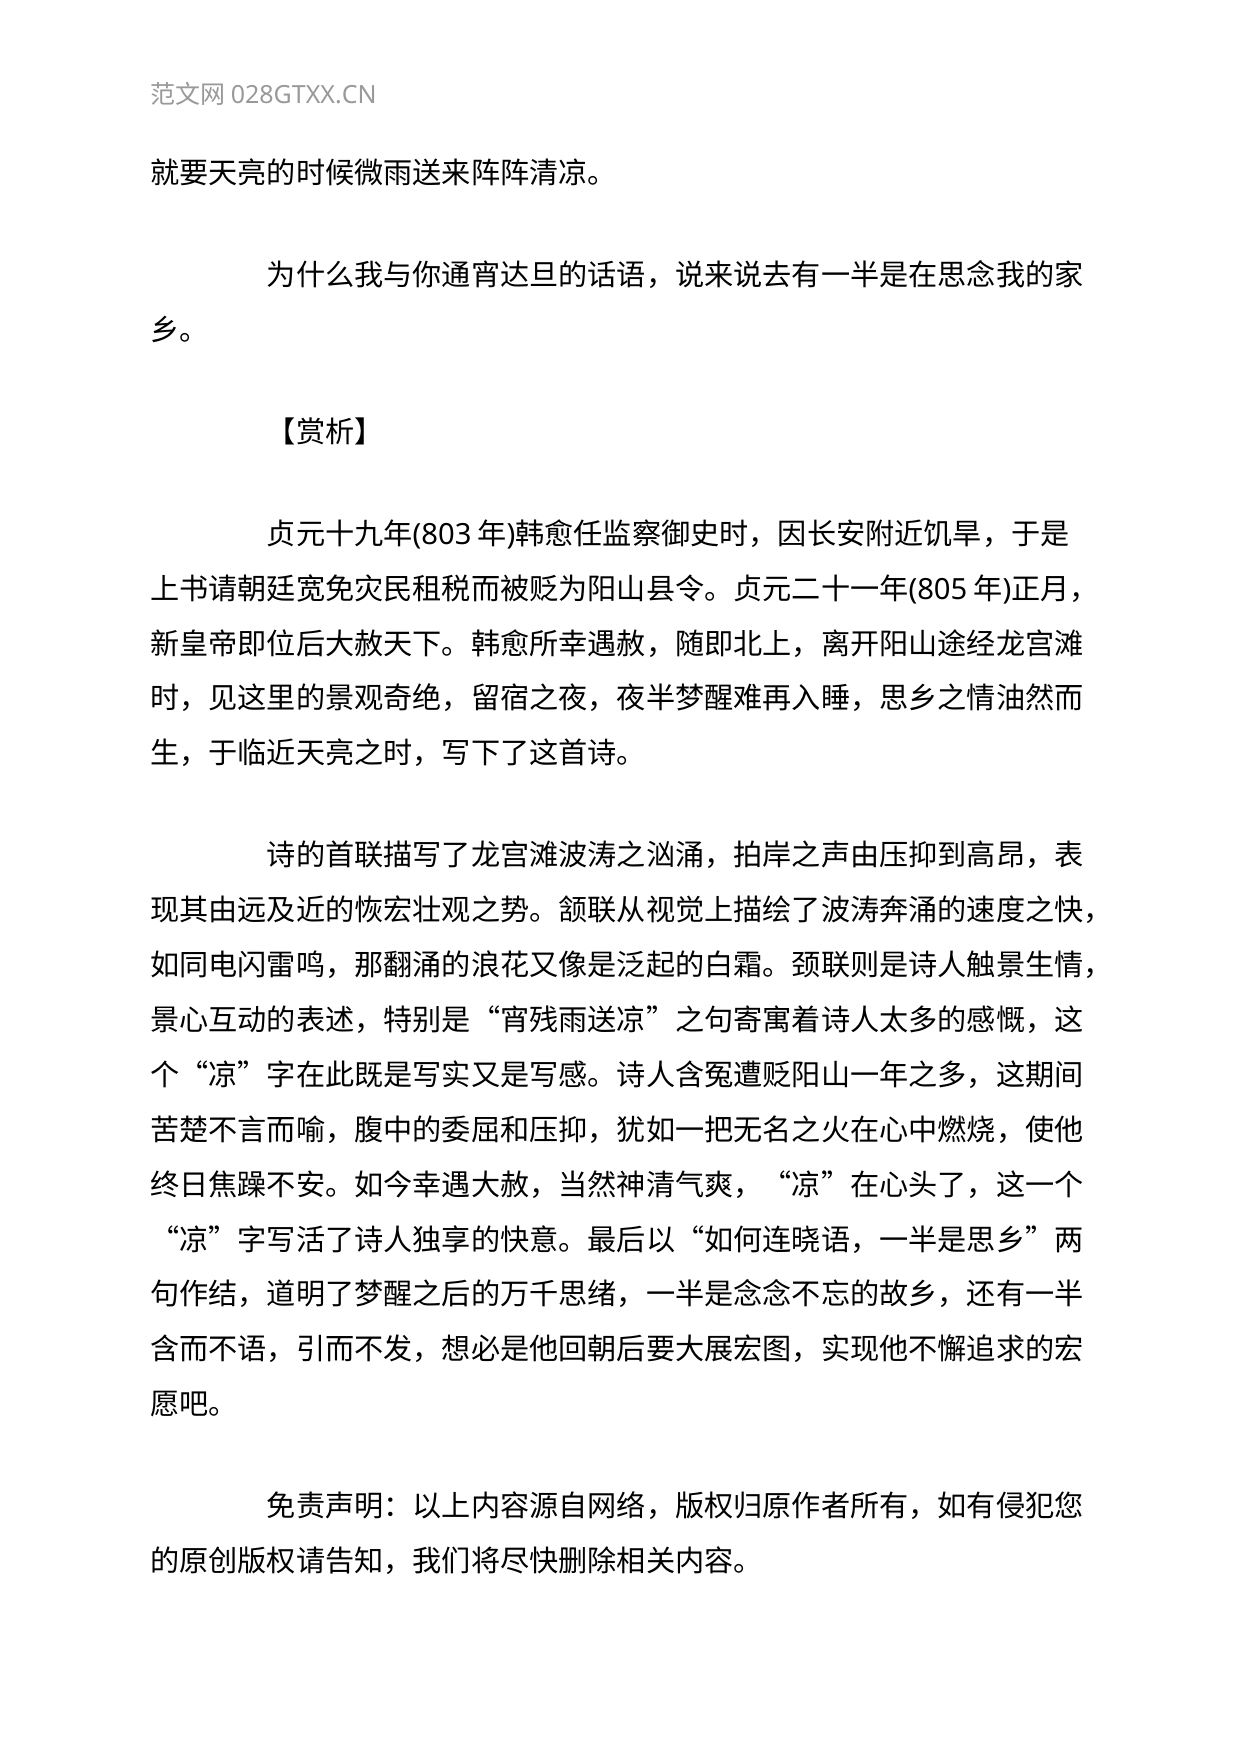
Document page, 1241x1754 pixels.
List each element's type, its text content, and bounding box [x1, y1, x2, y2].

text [150, 150, 1090, 192]
text 诗的首联描写了龙宫滩波涛之汹涌，拍岸之声由压抑到高昂，表现其由远及近的恢宏壮观之势。颔联从视觉上描绘了波涛奔涌的速度之快，如同电闪雷鸣，那翻涌的浪花又像是泛起的白霜。颈联则是诗人触景生情，景心互动的表述，特别是“宵残雨送凉”之句寄寓着诗人太多的感慨，这个“凉”字在此既是写实又是写感。诗人含冤遭贬阳山一年之多，这期间苦楚不言而喻，腹中的委屈和压抑，犹如一把无名之火在心中燃烧，使他终日焦躁不安。如今幸遇大赦，当然神清气爽，“凉”在心头了，这一个“凉”字写活了诗人独享的快意。最后以“如何连晓语，一半是思乡”两句作结，道明了梦醒之后的万千思绪，一半是念念不忘的故乡，还有一半含而不语，引而不发，想必是他回朝后要大展宏图，实现他不懈追求的宏愿吧。 [150, 832, 1090, 1423]
text 为什么我与你通宵达旦的话语，说来说去有一半是在思念我的家乡。 [150, 252, 1090, 349]
text 贞元十九年(803年)韩愈任监察御史时，因长安附近饥旱，于是上书请朝廷宽免灾民租税而被贬为阳山县令。贞元二十一年(805年)正月，新皇帝即位后大赦天下。韩愈所幸遇赦，随即北上，离开阳山途经龙宫滩时，见这里的景观奇绝，留宿之夜，夜半梦醒难再入睡，思乡之情油然而生，于临近天亮之时，写下了这首诗。 [150, 510, 1090, 772]
text 【赏析】 [150, 408, 1090, 451]
text 免责声明：以上内容源自网络，版权归原作者所有，如有侵犯您的原创版权请告知，我们将尽快删除相关内容。 [150, 1482, 1090, 1580]
